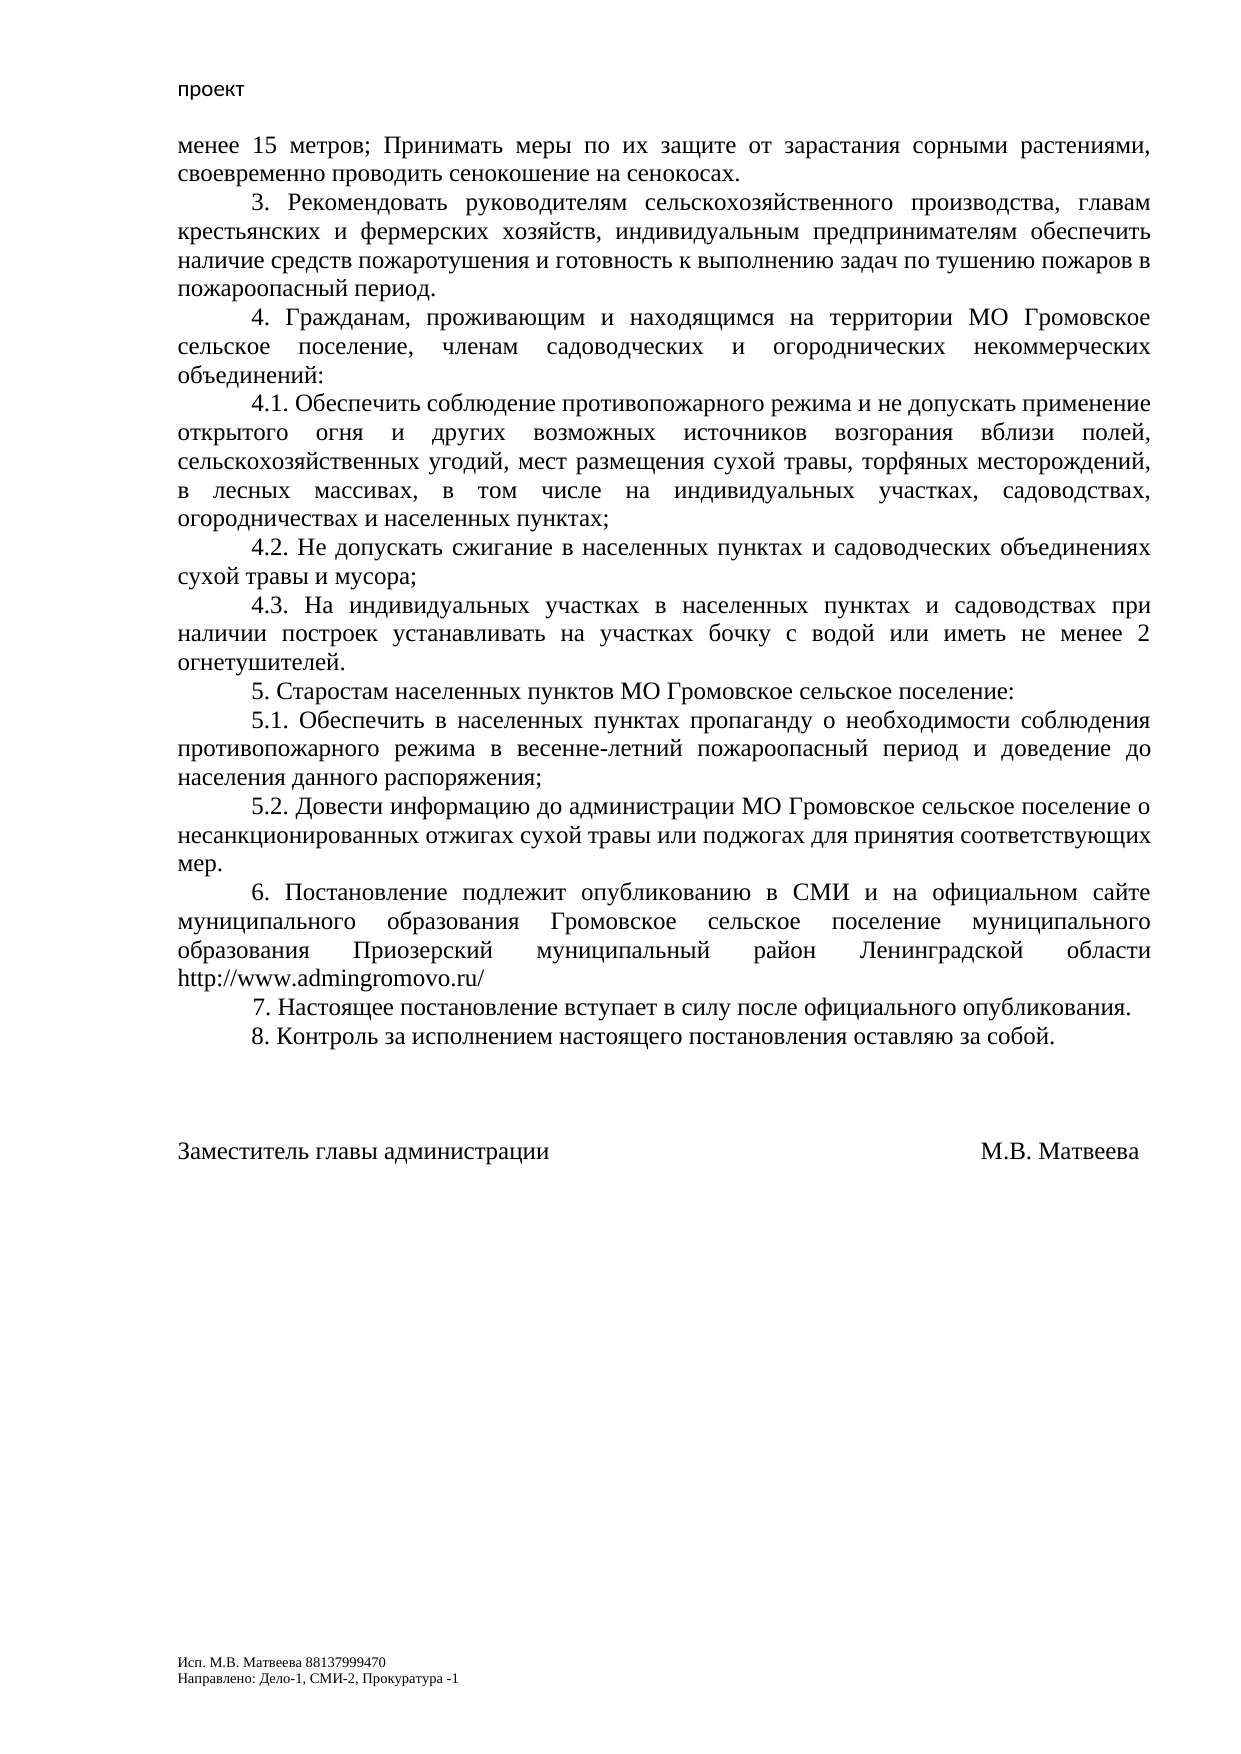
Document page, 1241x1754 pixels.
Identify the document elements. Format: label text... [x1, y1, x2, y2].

text 4. Гражданам, проживающим и находящимся на территории МО Громовское сельское поселение, членам садоводческих и огороднических некоммерческих объединений: [177, 302, 1152, 388]
text 5.2. Довести информацию до администрации МО Громовское сельское поселение о несанкционированных отжигах сухой травы или поджогах для принятия соответствующих мер. [177, 791, 1152, 877]
text Заместитель главы администрации М.В. Матвеева [177, 1136, 1152, 1165]
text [177, 130, 1152, 187]
text Исп. М.В. Матвеева 88137999470 [177, 1653, 1152, 1670]
text Направлено: Дело-1, СМИ-2, Прокуратура -1 [177, 1670, 1152, 1687]
text 8. Контроль за исполнением настоящего постановления оставляю за собой. [177, 1021, 1152, 1050]
text 5. Старостам населенных пунктов МО Громовское сельское поселение: [177, 676, 1152, 705]
text 7. Настоящее постановление вступает в силу после официального опубликования. [177, 992, 1152, 1021]
text 4.2. Не допускать сжигание в населенных пунктах и садоводческих объединениях сухой травы и мусора; [177, 532, 1152, 590]
text 6. Постановление подлежит опубликованию в СМИ и на официальном сайте муниципального образования Громовское сельское поселение муниципального образования Приозерский муниципальный район Ленинградской области http://www.admingromovo.ru/ [177, 877, 1152, 992]
text 4.3. На индивидуальных участках в населенных пунктах и садоводствах при наличии построек устанавливать на участках бочку с водой или иметь не менее 2 огнетушителей. [177, 590, 1152, 676]
text 3. Рекомендовать руководителям сельскохозяйственного производства, главам крестьянских и фермерских хозяйств, индивидуальным предпринимателям обеспечить наличие средств пожаротушения и готовность к выполнению задач по тушению пожаров в пожароопасный период. [177, 187, 1152, 302]
text 4.1. Обеспечить соблюдение противопожарного режима и не допускать применение открытого огня и других возможных источников возгорания вблизи полей, сельскохозяйственных угодий, мест размещения сухой травы, торфяных месторождений, в лесных массивах, в том числе на индивидуальных участках, садоводствах, огородничествах и населенных пунктах; [177, 388, 1152, 532]
text 5.1. Обеспечить в населенных пунктах пропаганду о необходимости соблюдения противопожарного режима в весенне-летний пожароопасный период и доведение до населения данного распоряжения; [177, 705, 1152, 791]
